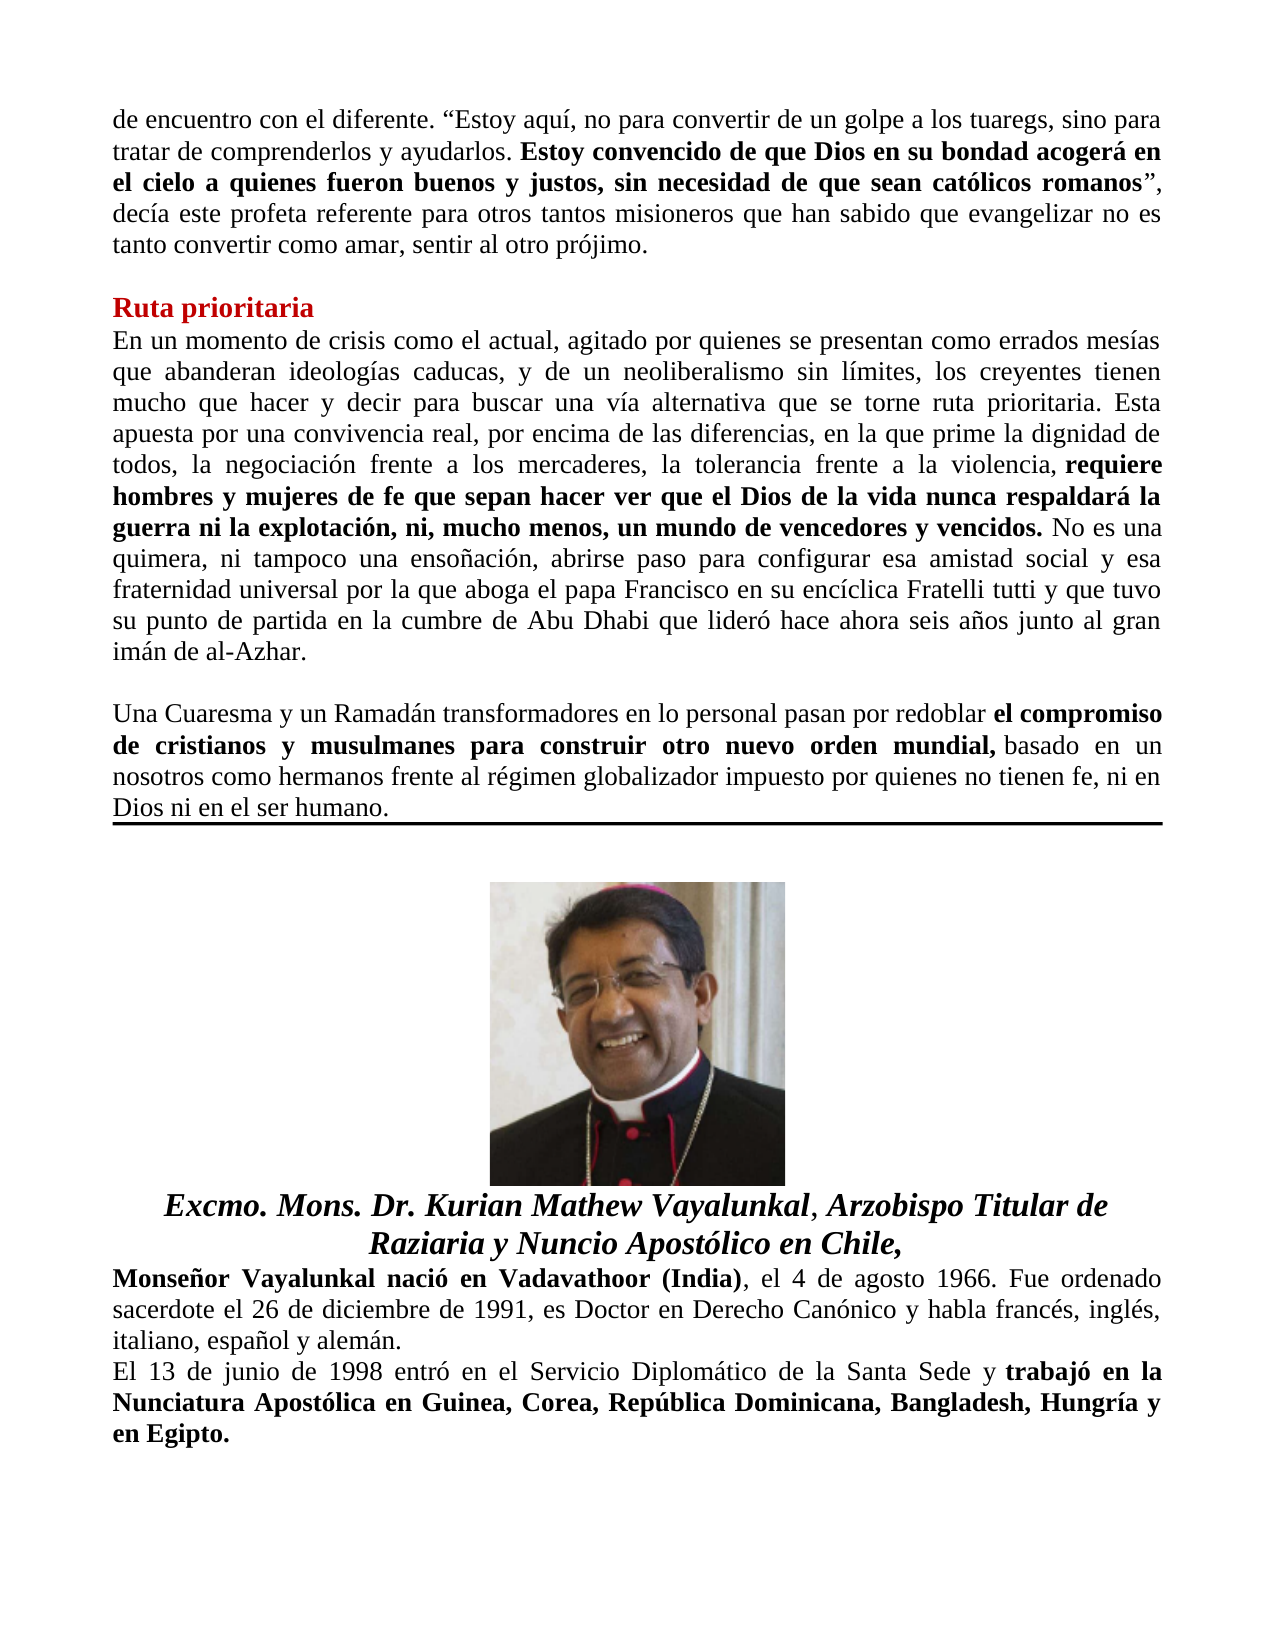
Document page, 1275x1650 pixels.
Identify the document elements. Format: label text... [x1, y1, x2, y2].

text Ruta prioritaria [112, 290, 1162, 324]
text Monseñor Vayalunkal nació en Vadavathoor (India), el 4 de agosto 1966. Fue ordenado sacerdote el 26 de diciembre de 1991, es Doctor en Derecho Canónico y habla francés, inglés, italiano, español y alemán. [112, 1262, 1162, 1355]
text Excmo. Mons. Dr. Kurian Mathew Vayalunkal, Arzobispo Titular de Raziaria y Nuncio Apostólico en Chile, [112, 1185, 1162, 1262]
text En un momento de crisis como el actual, agitado por quienes se presentan como errados mesías que abanderan ideologías caducas, y de un neoliberalismo sin límites, los creyentes tienen mucho que hacer y decir para buscar una vía alternativa que se torne ruta prioritaria. Esta apuesta por una convivencia real, por encima de las diferencias, en la que prime la dignidad de todos, la negociación frente a los mercaderes, la tolerancia frente a la violencia, requiere hombres y mujeres de fe que sepan hacer ver que el Dios de la vida nunca respaldará la guerra ni la explotación, ni, mucho menos, un mundo de vencedores y vencidos. No es una quimera, ni tampoco una ensoñación, abrirse paso para configurar esa amistad social y esa fraternidad universal por la que aboga el papa Francisco en su encíclica Fratelli tutti y que tuvo su punto de partida en la cumbre de Abu Dhabi que lideró hace ahora seis años junto al gran imán de al-Azhar. [112, 324, 1162, 666]
picture [489, 882, 786, 1186]
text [112, 103, 1162, 259]
text El 13 de junio de 1998 entró en el Servicio Diplomático de la Santa Sede y trabajó en la Nunciatura Apostólica en Guinea, Corea, República Dominicana, Bangladesh, Hungría y en Egipto. [112, 1355, 1162, 1449]
text Una Cuaresma y un Ramadán transformadores en lo personal pasan por redoblar el compromiso de cristianos y musulmanes para construir otro nuevo orden mundial, basado en un nosotros como hermanos frente al régimen globalizador impuesto por quienes no tienen fe, ni en Dios ni en el ser humano. [112, 698, 1162, 822]
